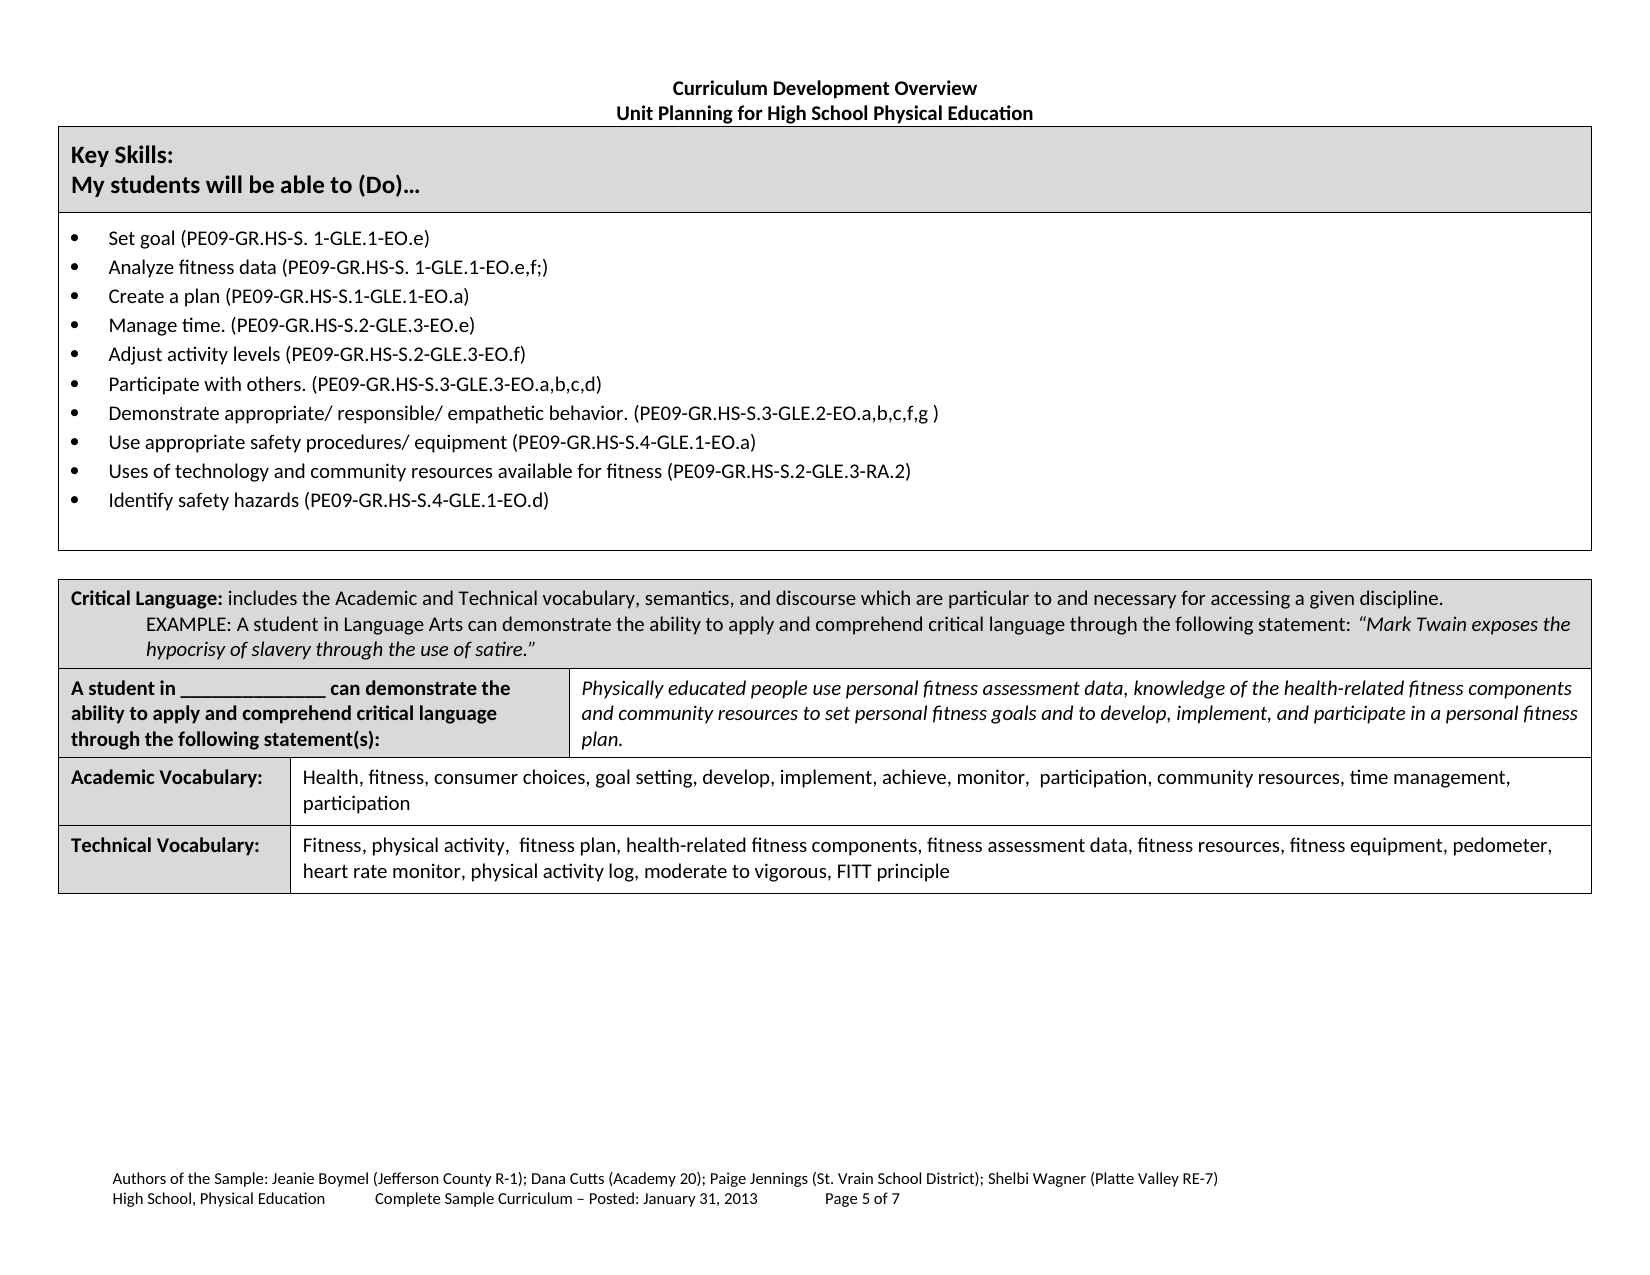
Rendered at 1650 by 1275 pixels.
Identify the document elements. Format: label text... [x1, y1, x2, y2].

table_cell Health, fitness, consumer choices, goal setting, develop, implement, achieve, monitor, participation, community resources, time management, participation [291, 758, 1591, 825]
table_header Key Skills: My students will be able to (Do)… [59, 127, 1591, 212]
table_cell A student in ______________ can demonstrate the ability to apply and comprehend critical language through the following statement(s): [59, 669, 569, 757]
table_cell Fitness, physical activity, fitness plan, health-related fitness components, fitness assessment data, fitness resources, fitness equipment, pedometer, heart rate monitor, physical activity log, moderate to vigorous, FITT principle [291, 826, 1591, 893]
table_cell Technical Vocabulary: [59, 826, 290, 893]
table_cell Academic Vocabulary: [59, 758, 290, 825]
table_cell Set goal (PE09-GR.HS-S. 1-GLE.1-EO.e) Analyze fitness data (PE09-GR.HS-S. 1-GLE.1-EO.e,f;) Create a plan (PE09-GR.HS-S.1-GLE.1-EO.a) Manage time. (PE09-GR.HS-S.2-GLE.3-EO.e) Adjust activity levels (PE09-GR.HS-S.2-GLE.3-EO.f) Participate with others. (PE09-GR.HS-S.3-GLE.3-EO.a,b,c,d) Demonstrate appropriate/ responsible/ empathetic behavior. (PE09-GR.HS-S.3-GLE.2-EO.a,b,c,f,g ) Use appropriate safety procedures/ equipment (PE09-GR.HS-S.4-GLE.1-EO.a) Uses of technology and community resources available for fitness (PE09-GR.HS-S.2-GLE.3-RA.2) Identify safety hazards (PE09-GR.HS-S.4-GLE.1-EO.d) [59, 213, 1591, 549]
table_header Critical Language: includes the Academic and Technical vocabulary, semantics, and discourse which are particular to and necessary for accessing a given discipline. EXAMPLE: A student in Language Arts can demonstrate the ability to apply and comprehend critical language through the following statement: “Mark Twain exposes the hypocrisy of slavery through the use of satire.” [59, 580, 1591, 668]
table_cell Physically educated people use personal fitness assessment data, knowledge of the health-related fitness components and community resources to set personal fitness goals and to develop, implement, and participate in a personal fitness plan. [570, 669, 1591, 757]
